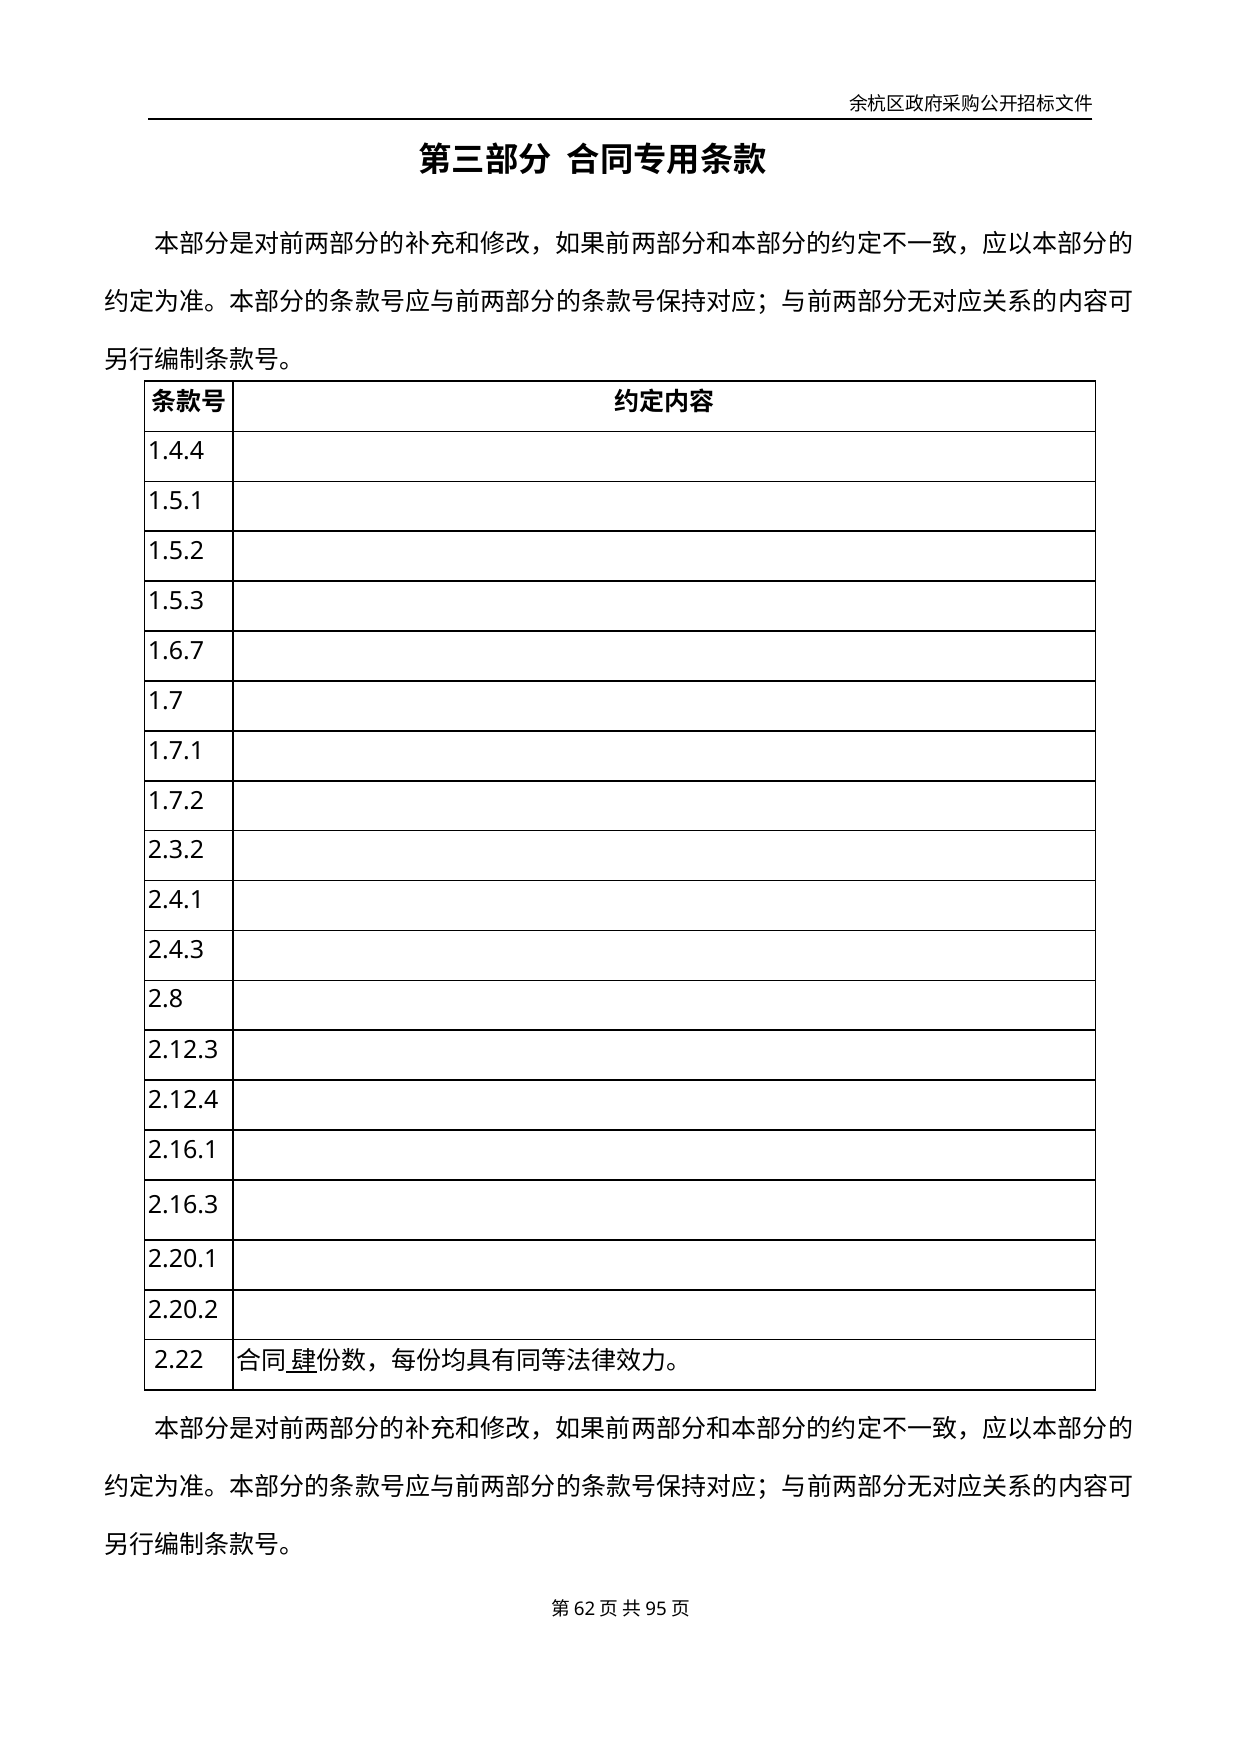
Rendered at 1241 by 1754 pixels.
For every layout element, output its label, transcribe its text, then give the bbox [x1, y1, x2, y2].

table_cell [234, 1241, 1095, 1289]
table_cell [234, 931, 1095, 979]
table_cell [234, 632, 1095, 680]
table_cell [234, 881, 1095, 929]
table_cell 1.6.7 [145, 632, 232, 680]
table_cell 2.8 [145, 981, 232, 1029]
table_cell [234, 1031, 1095, 1079]
table_cell 2.20.1 [145, 1241, 232, 1289]
table_cell 2.16.3 [145, 1181, 232, 1239]
table_cell 2.3.2 [145, 831, 232, 880]
table_cell 1.7 [145, 682, 232, 730]
table_cell 2.16.1 [145, 1131, 232, 1179]
text 本部分是对前两部分的补充和修改，如果前两部分和本部分的约定不一致，应以本部分的约定为准。本部分的条款号应与前两部分的条款号保持对应；与前两部分无对应关系的内容可另行编制条款号。 [104, 1391, 1136, 1566]
table_cell 2.4.3 [145, 931, 232, 979]
table_header 约定内容 [234, 382, 1095, 431]
table_cell [234, 682, 1095, 730]
table_cell [234, 732, 1095, 780]
table_cell 1.7.1 [145, 732, 232, 780]
table_cell [234, 532, 1095, 580]
table_cell [234, 782, 1095, 830]
table_cell 合同 肆份数，每份均具有同等法律效力。 [234, 1340, 1095, 1389]
table_cell 1.4.4 [145, 432, 232, 481]
table_cell [234, 482, 1095, 530]
table_cell 2.12.3 [145, 1031, 232, 1079]
table_cell 1.5.2 [145, 532, 232, 580]
table_cell 2.12.4 [145, 1081, 232, 1129]
table_cell [234, 831, 1095, 880]
table_cell 2.22 [145, 1340, 232, 1389]
table_cell [234, 1131, 1095, 1179]
text 第三部分 合同专用条款 [148, 133, 1092, 181]
table_cell 1.5.1 [145, 482, 232, 530]
table_cell [234, 432, 1095, 481]
table_cell [234, 1291, 1095, 1339]
table_cell 2.4.1 [145, 881, 232, 929]
table_cell 1.7.2 [145, 782, 232, 830]
table_cell [234, 981, 1095, 1029]
table_cell 2.20.2 [145, 1291, 232, 1339]
table_cell 1.5.3 [145, 582, 232, 630]
table_cell [234, 1181, 1095, 1239]
table_cell [234, 582, 1095, 630]
table_header 条款号 [145, 382, 232, 431]
table_cell [234, 1081, 1095, 1129]
text 本部分是对前两部分的补充和修改，如果前两部分和本部分的约定不一致，应以本部分的约定为准。本部分的条款号应与前两部分的条款号保持对应；与前两部分无对应关系的内容可另行编制条款号。 [104, 205, 1136, 380]
